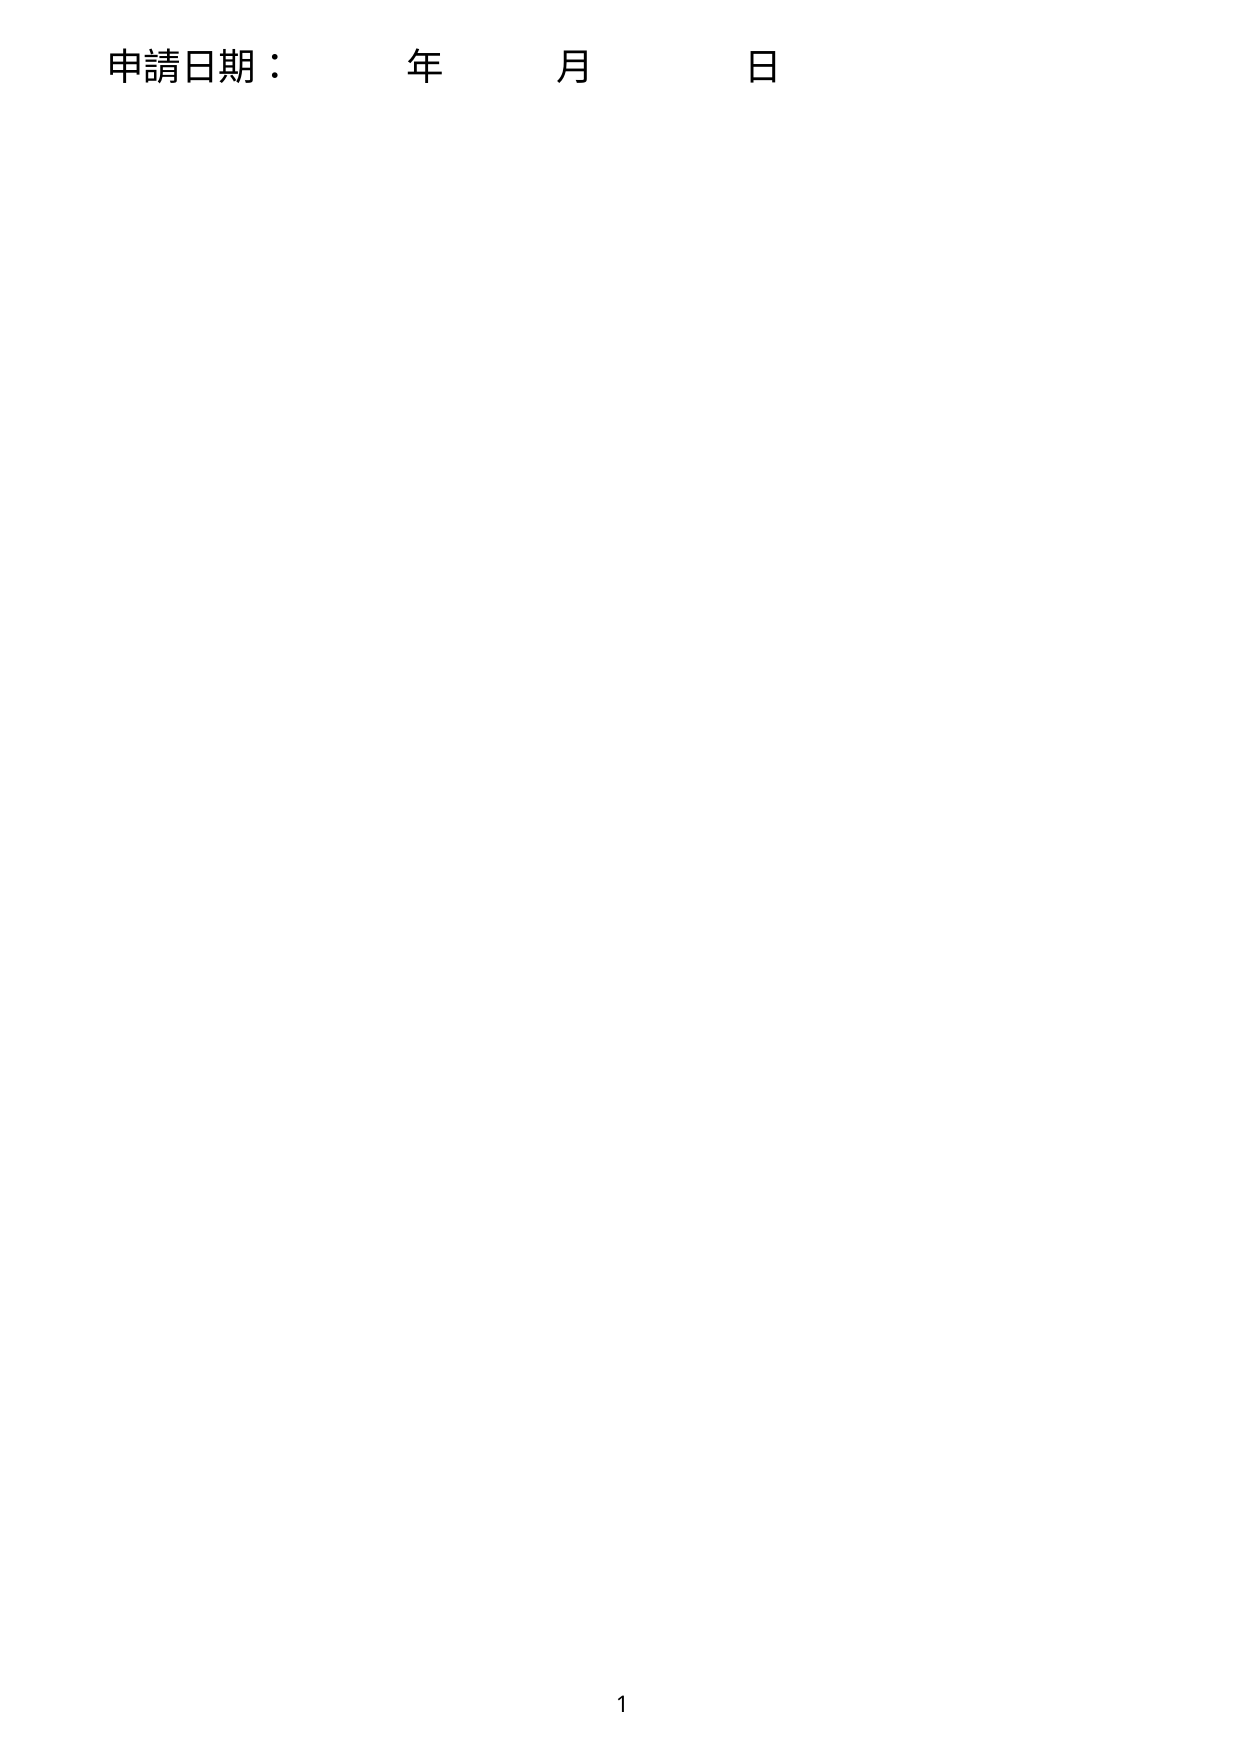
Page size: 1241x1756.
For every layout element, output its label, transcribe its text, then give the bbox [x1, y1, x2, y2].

text 申請日期： 年 月 日 [106, 23, 1173, 95]
